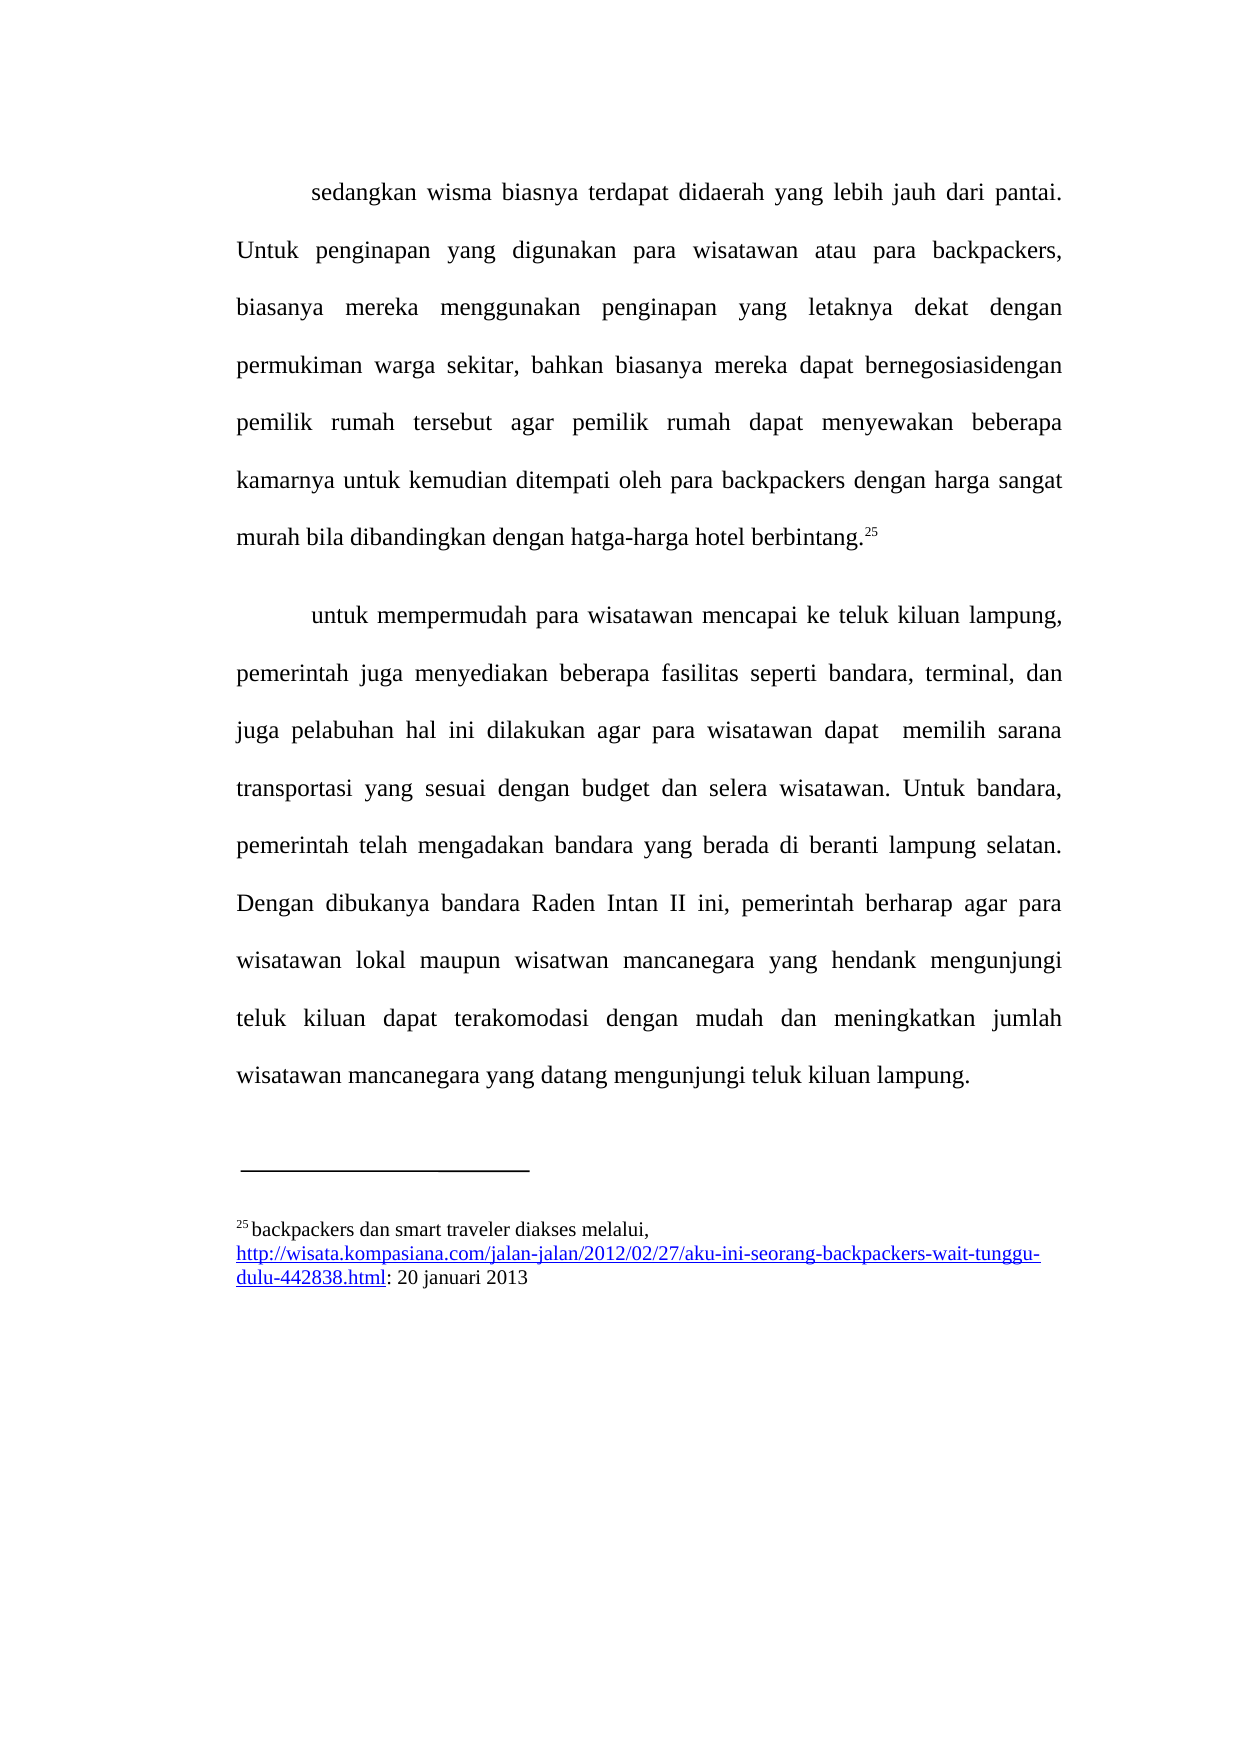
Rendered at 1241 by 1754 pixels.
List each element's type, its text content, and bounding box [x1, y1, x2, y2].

text untuk mempermudah para wisatawan mencapai ke teluk kiluan lampung, pemerintah juga menyediakan beberapa fasilitas seperti bandara, terminal, dan juga pelabuhan hal ini dilakukan agar para wisatawan dapat memilih sarana transportasi yang sesuai dengan budget dan selera wisatawan. Untuk bandara, pemerintah telah mengadakan bandara yang berada di beranti lampung selatan. Dengan dibukanya bandara Raden Intan II ini, pemerintah berharap agar para wisatawan lokal maupun wisatwan mancanegara yang hendank mengunjungi teluk kiluan dapat terakomodasi dengan mudah dan meningkatkan jumlah wisatawan mancanegara yang datang mengunjungi teluk kiluan lampung. [236, 601, 1063, 1089]
text sedangkan wisma biasnya terdapat didaerah yang lebih jauh dari pantai. Untuk penginapan yang digunakan para wisatawan atau para backpackers, biasanya mereka menggunakan penginapan yang letaknya dekat dengan permukiman warga sekitar, bahkan biasanya mereka dapat bernegosiasidengan pemilik rumah tersebut agar pemilik rumah dapat menyewakan beberapa kamarnya untuk kemudian ditempati oleh para backpackers dengan harga sangat murah bila dibandingkan dengan hatga-harga hotel berbintang.25 [236, 177, 1063, 551]
text 25 backpackers dan smart traveler diakses melalui, http://wisata.kompasiana.com/jalan-jalan/2012/02/27/aku-ini-seorang-backpackers-wait-tunggu-dulu-442838.html: 20 januari 2013 [236, 1217, 1063, 1289]
